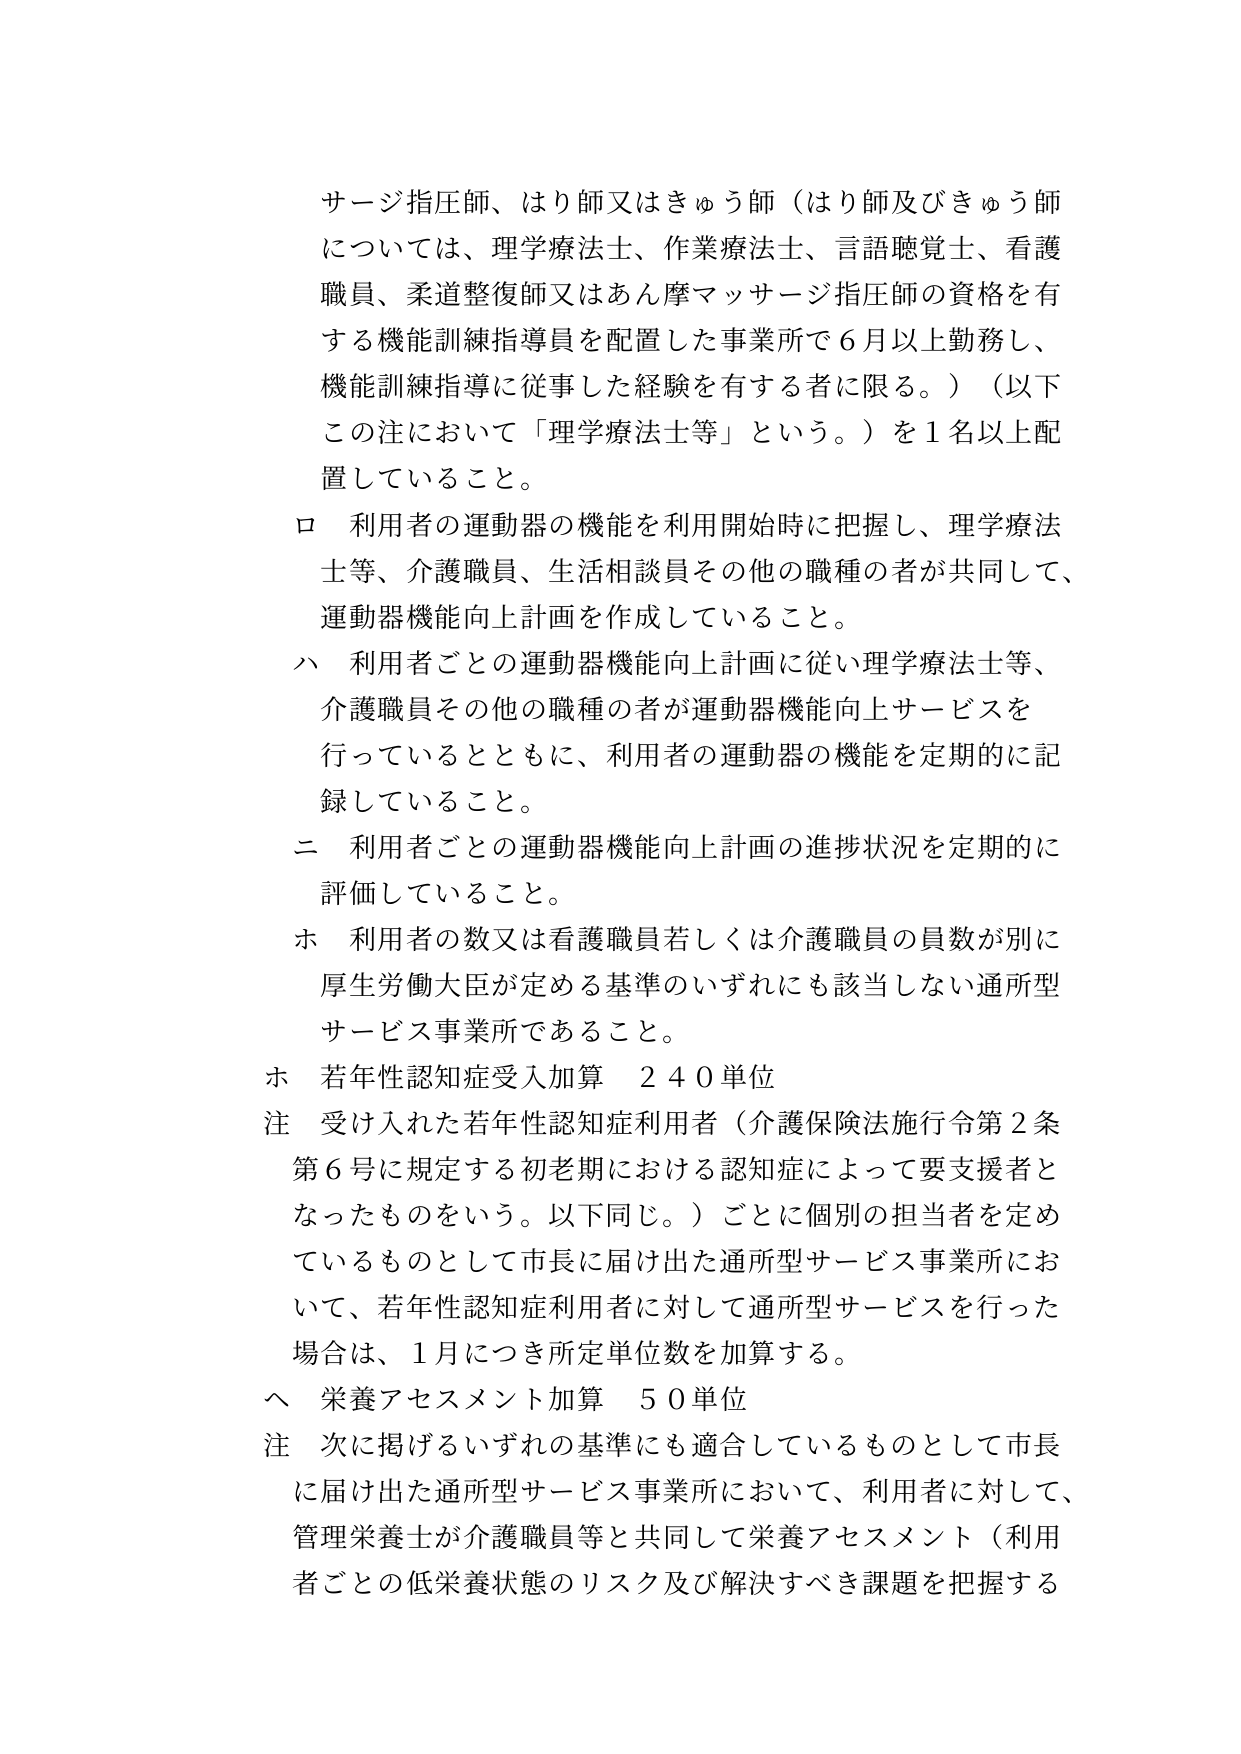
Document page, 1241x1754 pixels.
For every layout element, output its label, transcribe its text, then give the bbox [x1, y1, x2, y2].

text 注 受け入れた若年性認知症利用者（介護保険法施行令第２条第６号に規定する初老期における認知症によって要支援者となったものをいう。以下同じ。）ごとに個別の担当者を定めているものとして市長に届け出た通所型サービス事業所において、若年性認知症利用者に対して通所型サービスを行った場合は、１月につき所定単位数を加算する。 [237, 1099, 1062, 1375]
text ニ 利用者ごとの運動器機能向上計画の進捗状況を定期的に評価していること。 [266, 823, 1062, 915]
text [266, 178, 1062, 500]
text ロ 利用者の運動器の機能を利用開始時に把握し、理学療法士等、介護職員、生活相談員その他の職種の者が共同して、運動器機能向上計画を作成していること。 [266, 500, 1062, 638]
text ホ 利用者の数又は看護職員若しくは介護職員の員数が別に厚生労働大臣が定める基準のいずれにも該当しない通所型サービス事業所であること。 [266, 915, 1062, 1053]
text ヘ 栄養アセスメント加算 ５０単位 [237, 1375, 1062, 1421]
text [237, 1421, 1062, 1605]
text ハ 利用者ごとの運動器機能向上計画に従い理学療法士等、介護職員その他の職種の者が運動器機能向上サービスを行っているとともに、利用者の運動器の機能を定期的に記録していること。 [266, 638, 1062, 823]
text ホ 若年性認知症受入加算 ２４０単位 [237, 1053, 1062, 1099]
